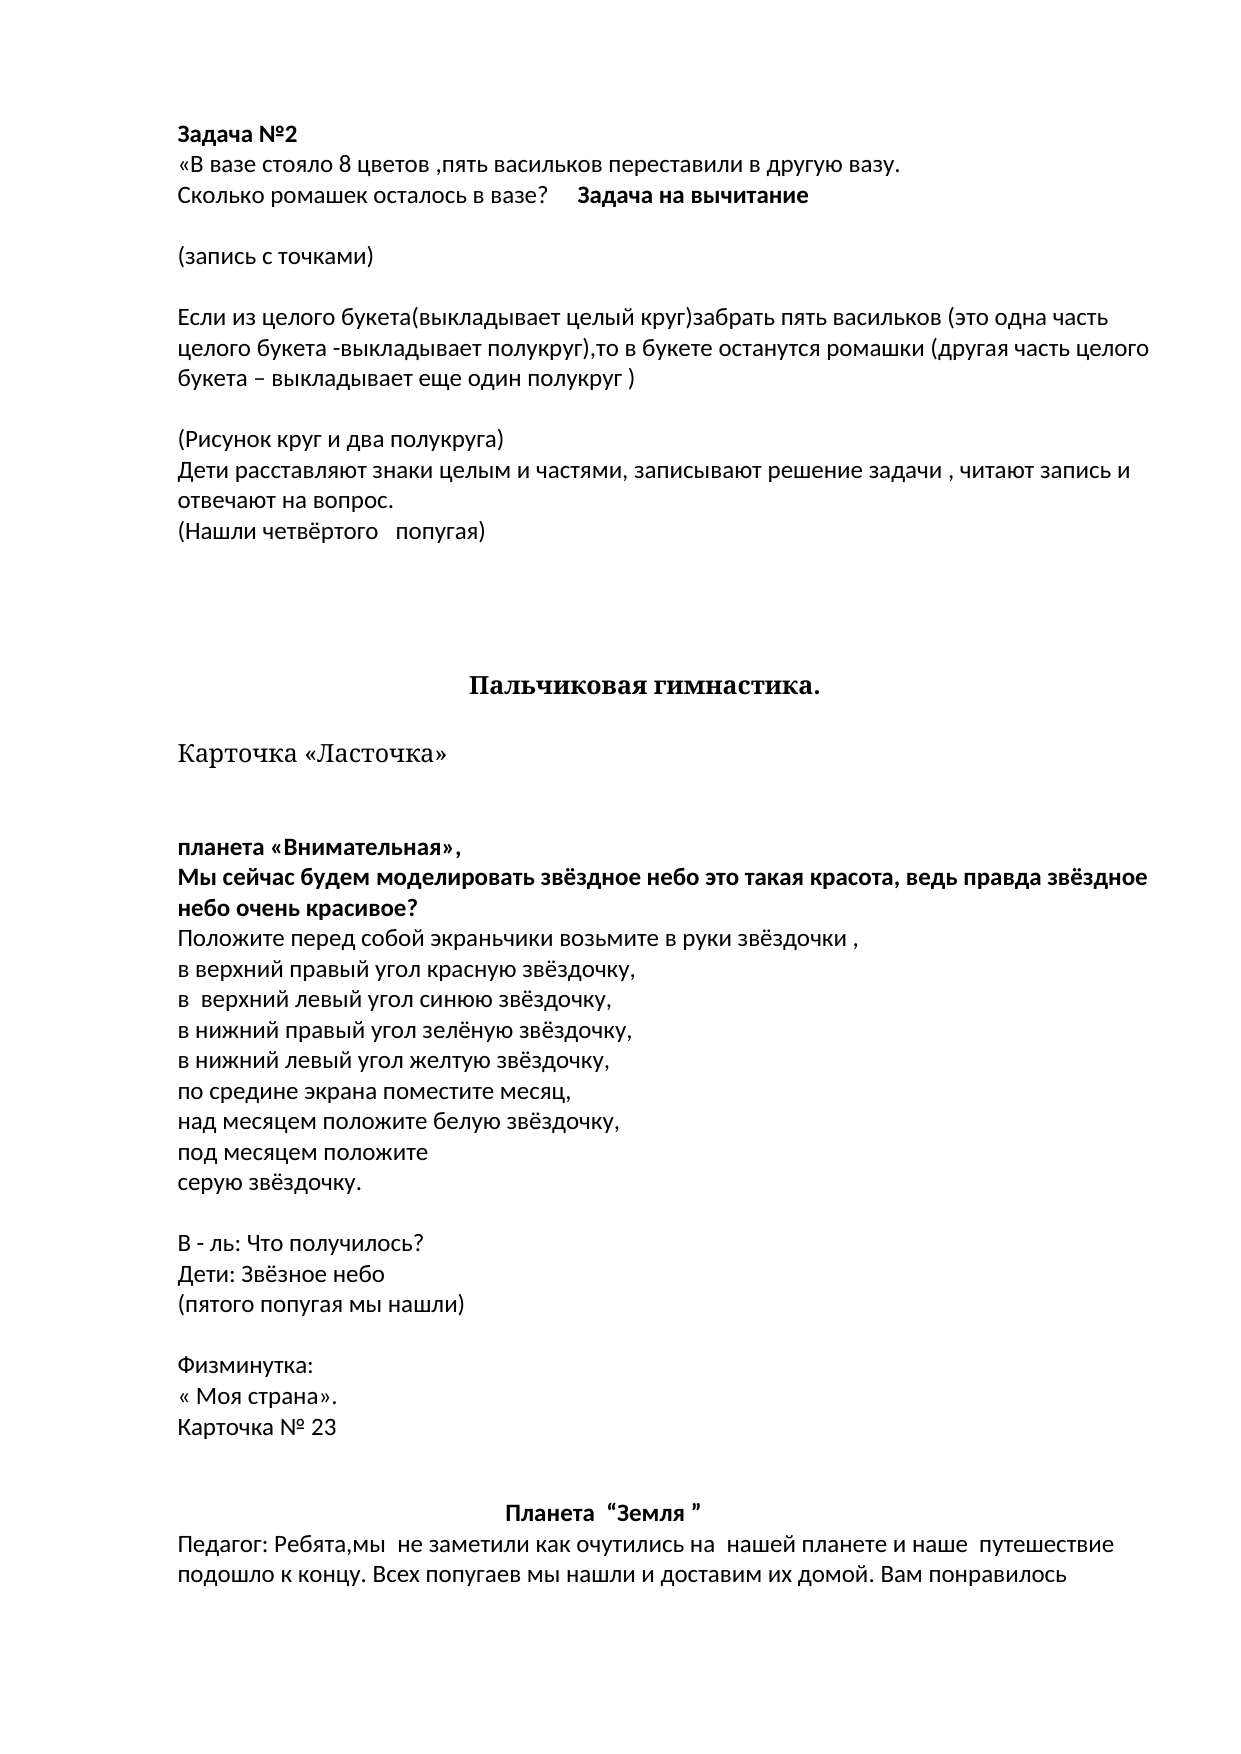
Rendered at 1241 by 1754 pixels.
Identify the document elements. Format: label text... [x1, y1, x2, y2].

text Карточка № 23 [177, 1411, 1152, 1441]
text Пальчиковая гимнастика. [177, 667, 1152, 702]
text в верхний правый угол красную звёздочку, [177, 953, 1152, 983]
text Карточка «Ласточка» [177, 736, 1152, 770]
text Дети: Звёзное небо [177, 1258, 1152, 1288]
text по средине экрана поместите месяц, [177, 1075, 1152, 1105]
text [177, 1528, 1152, 1589]
text Мы сейчас будем моделировать звёздное небо это такая красота, ведь правда звёздное небо очень красивое? [177, 861, 1152, 922]
text под месяцем положите [177, 1136, 1152, 1166]
text Сколько ромашек осталось в вазе? Задача на вычитание [177, 179, 1152, 210]
text над месяцем положите белую звёздочку, [177, 1105, 1152, 1136]
text Дети расставляют знаки целым и частями, записывают решение задачи , читают запись и отвечают на вопрос. [177, 454, 1152, 515]
text (Рисунок круг и два полукруга) [177, 423, 1152, 454]
text « Моя страна». [177, 1380, 1152, 1411]
text Задача №2 [177, 118, 1152, 149]
text (Нашли четвёртого попугая) [177, 515, 1152, 545]
text в верхний левый угол синюю звёздочку, [177, 983, 1152, 1014]
text в нижний левый угол желтую звёздочку, [177, 1044, 1152, 1075]
text в нижний правый угол зелёную звёздочку, [177, 1014, 1152, 1044]
text «В вазе стояло 8 цветов ,пять васильков переставили в другую вазу. [177, 149, 1152, 179]
text Если из целого букета(выкладывает целый круг)забрать пять васильков (это одна часть целого букета -выкладывает полукруг),то в букете останутся ромашки (другая часть целого букета – выкладывает еще один полукруг ) [177, 301, 1152, 393]
text В - ль: Что получилось? [177, 1227, 1152, 1258]
text Положите перед собой экраньчики возьмите в руки звёздочки , [177, 922, 1152, 953]
text серую звёздочку. [177, 1166, 1152, 1197]
text (пятого попугая мы нашли) [177, 1288, 1152, 1319]
text Планета “Земля ” [177, 1497, 1152, 1528]
text Физминутка: [177, 1349, 1152, 1380]
text планета «Внимательная», [177, 831, 1152, 861]
text (запись с точками) [177, 240, 1152, 271]
